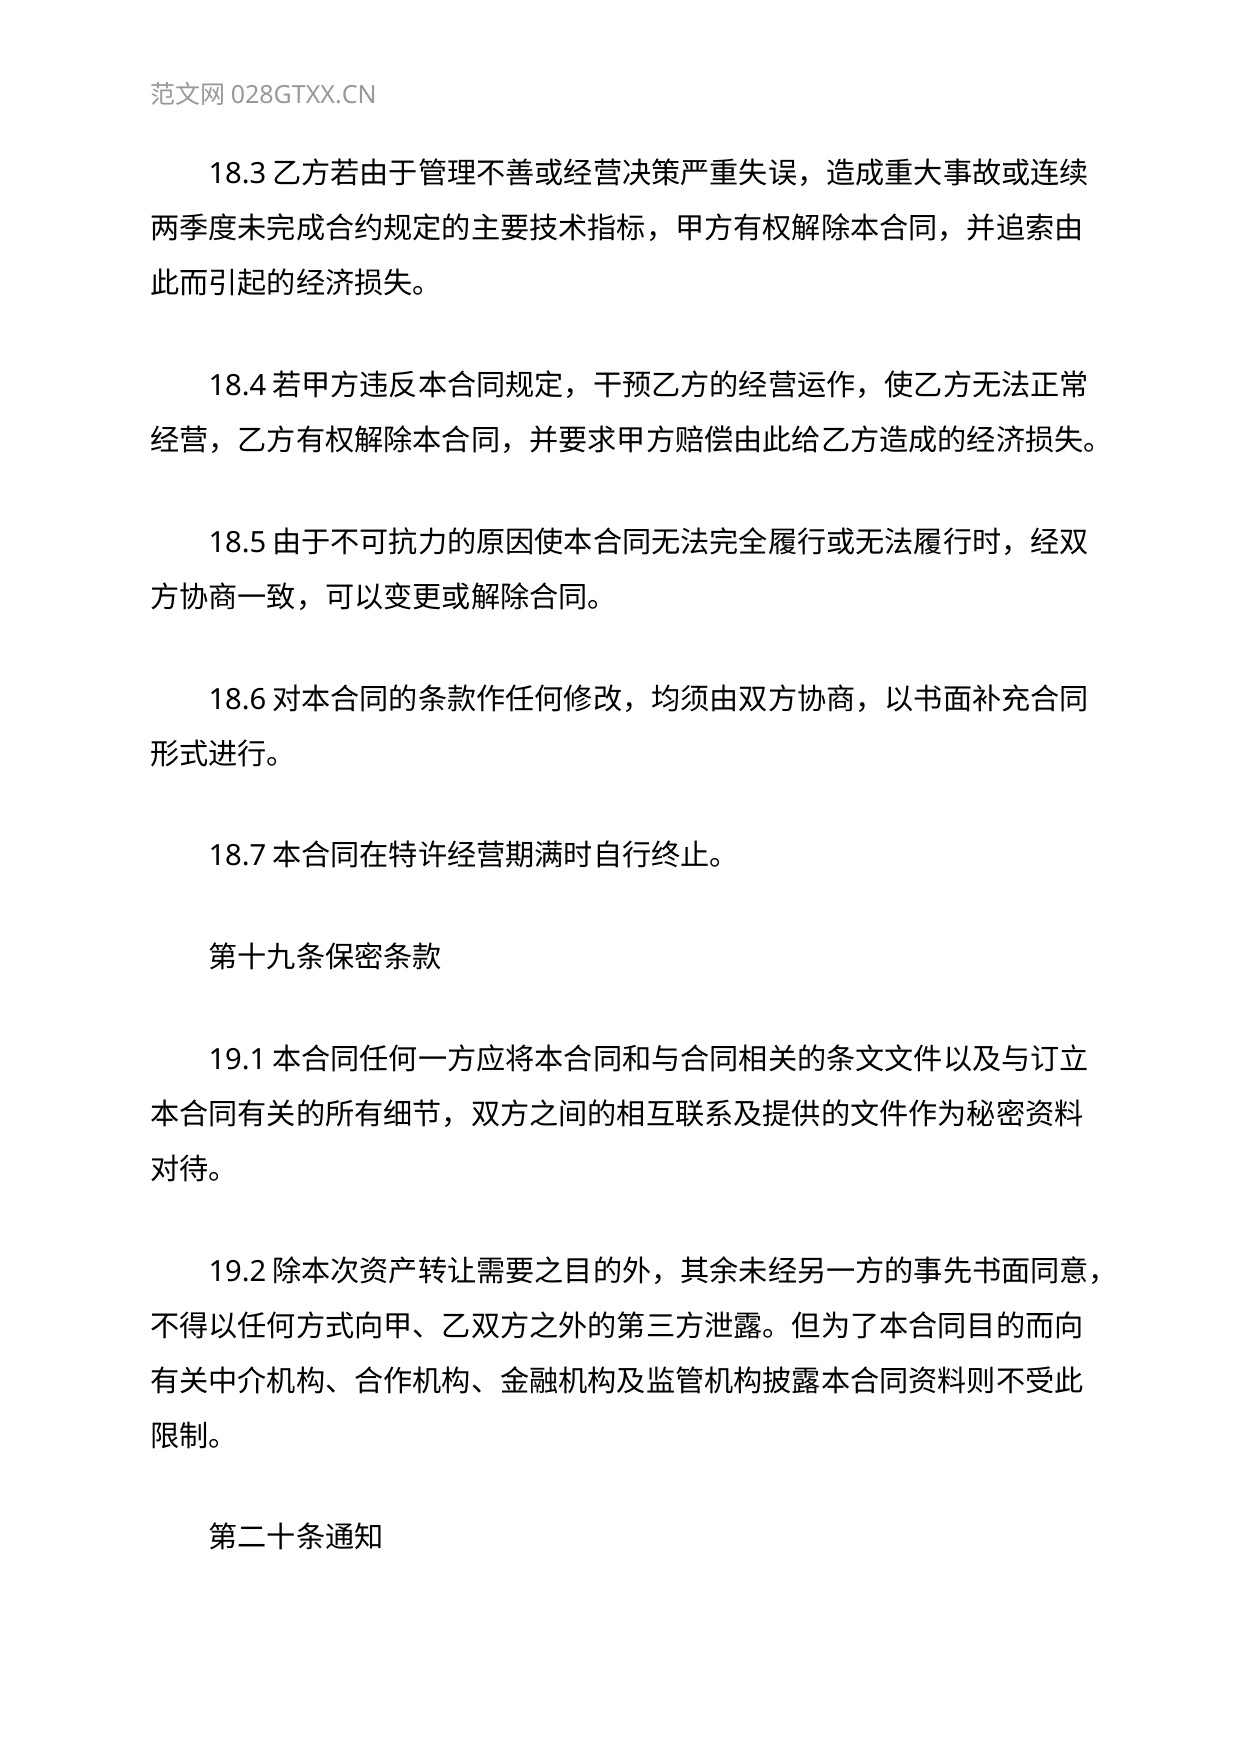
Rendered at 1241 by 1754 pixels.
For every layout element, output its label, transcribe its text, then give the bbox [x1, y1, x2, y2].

text 18.6对本合同的条款作任何修改，均须由双方协商，以书面补充合同形式进行。 [150, 675, 1090, 772]
text 第二十条通知 [150, 1514, 1090, 1556]
text 18.5由于不可抗力的原因使本合同无法完全履行或无法履行时，经双方协商一致，可以变更或解除合同。 [150, 518, 1090, 616]
text 18.4若甲方违反本合同规定，干预乙方的经营运作，使乙方无法正常经营，乙方有权解除本合同，并要求甲方赔偿由此给乙方造成的经济损失。 [150, 362, 1090, 459]
text 第十九条保密条款 [150, 934, 1090, 976]
text 18.7本合同在特许经营期满时自行终止。 [150, 832, 1090, 874]
text 19.2除本次资产转让需要之目的外，其余未经另一方的事先书面同意，不得以任何方式向甲、乙双方之外的第三方泄露。但为了本合同目的而向有关中介机构、合作机构、金融机构及监管机构披露本合同资料则不受此限制。 [150, 1247, 1090, 1454]
text 18.3乙方若由于管理不善或经营决策严重失误，造成重大事故或连续两季度未完成合约规定的主要技术指标，甲方有权解除本合同，并追索由此而引起的经济损失。 [150, 150, 1090, 302]
text 19.1本合同任何一方应将本合同和与合同相关的条文文件以及与订立本合同有关的所有细节，双方之间的相互联系及提供的文件作为秘密资料对待。 [150, 1036, 1090, 1188]
